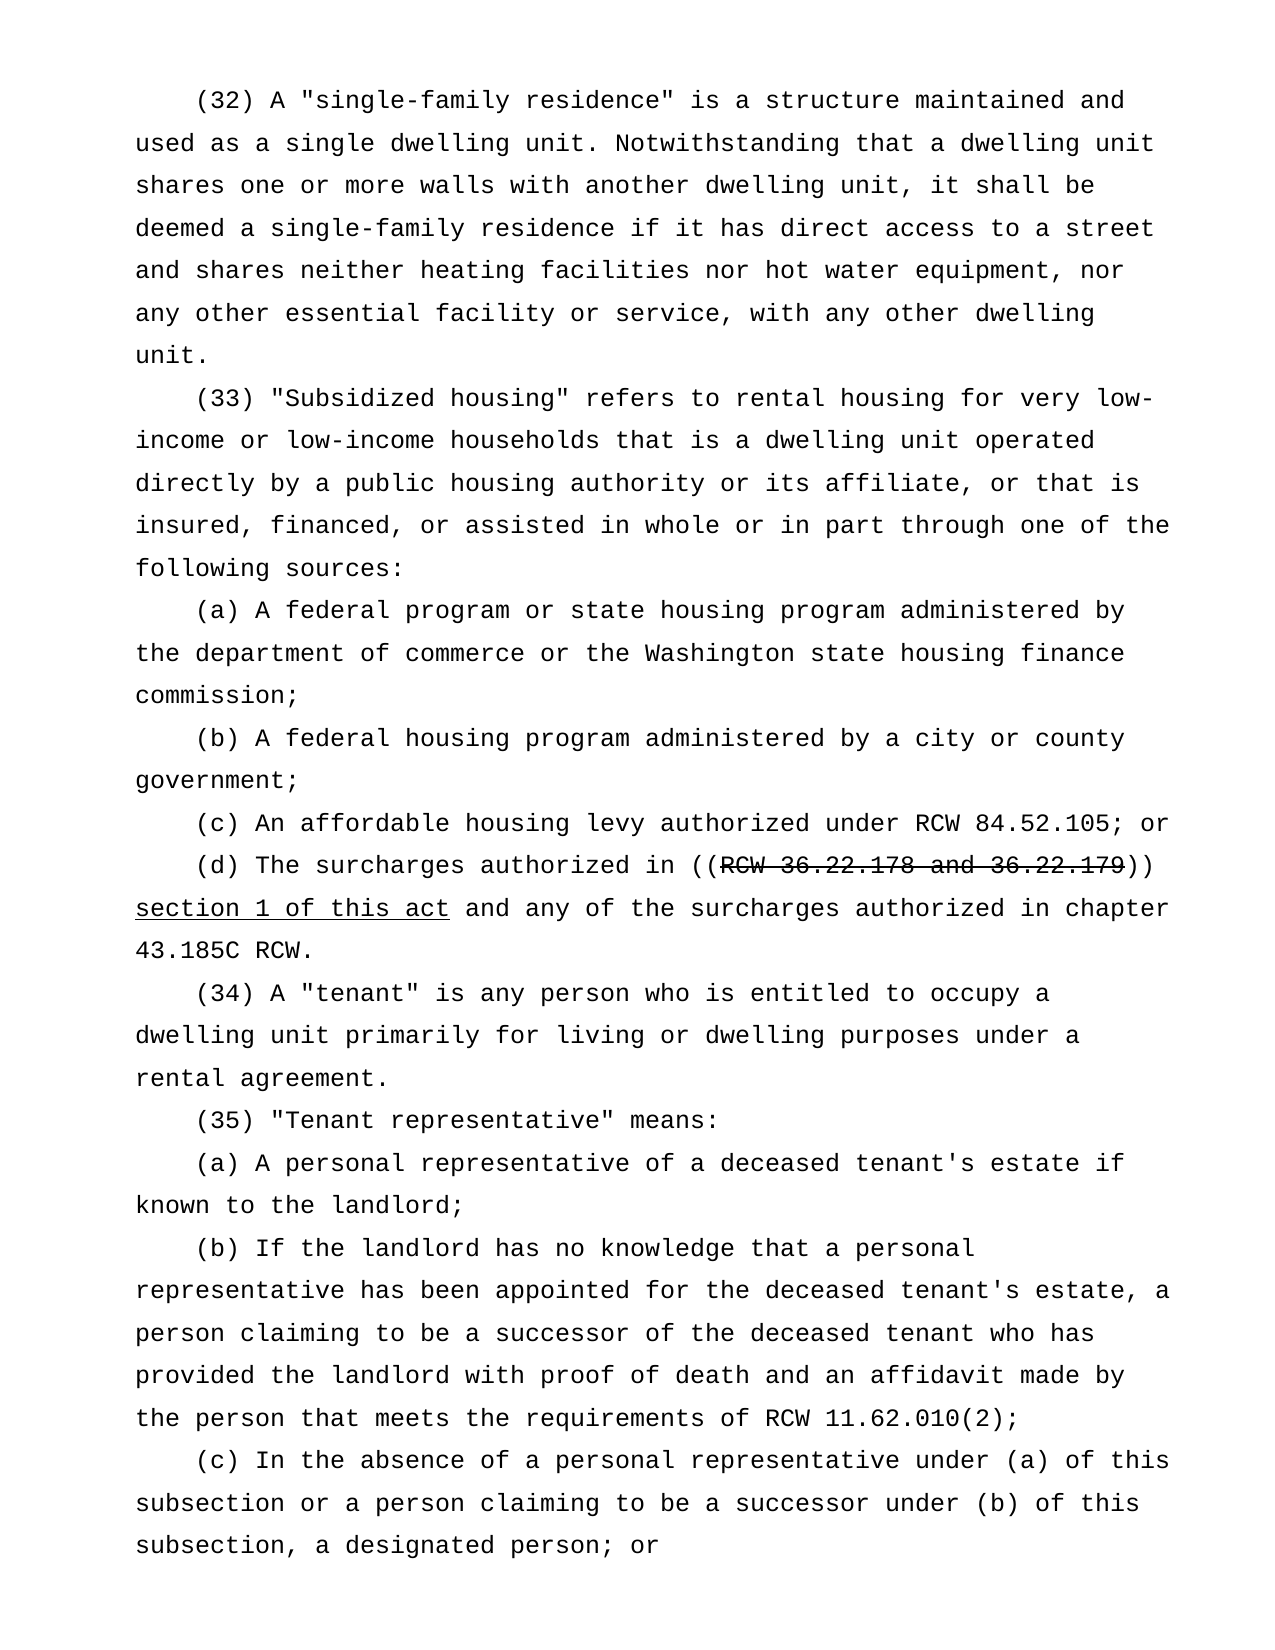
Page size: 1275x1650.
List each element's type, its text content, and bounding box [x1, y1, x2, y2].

text (33) "Subsidized housing" refers to rental housing for very low-income or low-income households that is a dwelling unit operated directly by a public housing authority or its affiliate, or that is insured, financed, or assisted in whole or in part through one of the following sources: [135, 372, 1170, 585]
text (c) In the absence of a personal representative under (a) of this subsection or a person claiming to be a successor under (b) of this subsection, a designated person; or [135, 1435, 1170, 1562]
text (34) A "tenant" is any person who is entitled to occupy a dwelling unit primarily for living or dwelling purposes under a rental agreement. [135, 967, 1170, 1095]
text (a) A personal representative of a deceased tenant's estate if known to the landlord; [135, 1137, 1170, 1222]
text (b) A federal housing program administered by a city or county government; [135, 712, 1170, 797]
text (b) If the landlord has no knowledge that a personal representative has been appointed for the deceased tenant's estate, a person claiming to be a successor of the deceased tenant who has provided the landlord with proof of death and an affidavit made by the person that meets the requirements of RCW 11.62.010(2); [135, 1222, 1170, 1435]
text (32) A "single-family residence" is a structure maintained and used as a single dwelling unit. Notwithstanding that a dwelling unit shares one or more walls with another dwelling unit, it shall be deemed a single-family residence if it has direct access to a street and shares neither heating facilities nor hot water equipment, nor any other essential facility or service, with any other dwelling unit. [135, 75, 1170, 372]
text (a) A federal program or state housing program administered by the department of commerce or the Washington state housing finance commission; [135, 585, 1170, 712]
text (c) An affordable housing levy authorized under RCW 84.52.105; or [135, 797, 1170, 840]
text (35) "Tenant representative" means: [135, 1095, 1170, 1137]
text (d) The surcharges authorized in ((RCW 36.22.178 and 36.22.179)) section 1 of this act and any of the surcharges authorized in chapter 43.185C RCW. [135, 840, 1170, 967]
